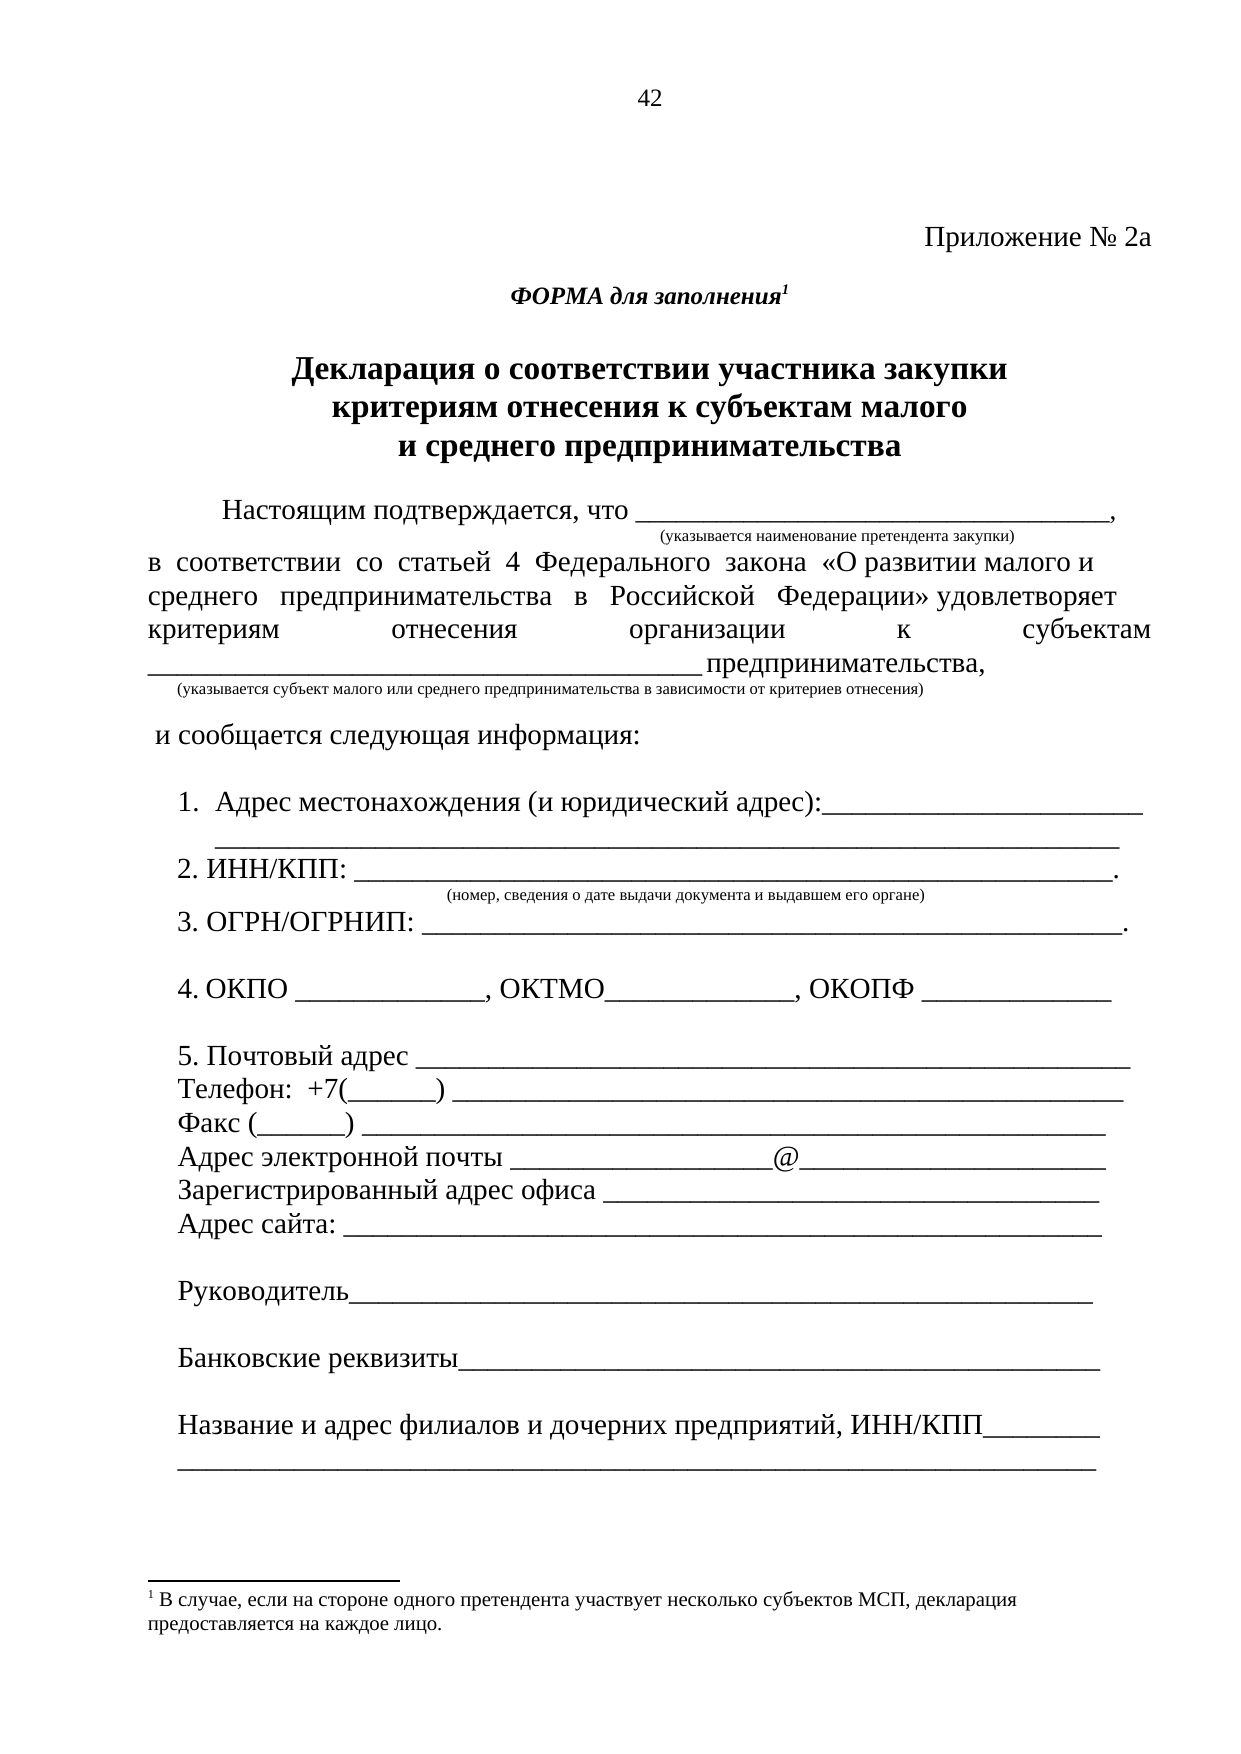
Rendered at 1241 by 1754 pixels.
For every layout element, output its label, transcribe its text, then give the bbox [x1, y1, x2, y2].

text Декларация о соответствии участника закупки [148, 348, 1152, 386]
text (указывается наименование претендента закупки) [295, 525, 1152, 544]
text Руководитель___________________________________________________ [148, 1273, 1152, 1306]
text Название и адрес филиалов и дочерних предприятий, ИНН/КПП________ [148, 1407, 1152, 1441]
text Зарегистрированный адрес офиса __________________________________ [148, 1172, 1152, 1206]
text _______________________________________________________________ [148, 1441, 1152, 1474]
text Настоящим подтверждается, что ___________________________________, [148, 492, 1152, 525]
text (указывается субъект малого или среднего предпринимательства в зависимости от критериев отнесения) [148, 679, 1152, 698]
text в соответствии со статьей 4 Федерального закона «О развитии малого и [148, 544, 1152, 578]
text критериям отнесения организации к субъектам ______________________________________ предпринимательства, [148, 612, 1152, 679]
text Приложение № 2а [148, 219, 1152, 252]
text Адрес сайта: ____________________________________________________ [148, 1206, 1152, 1239]
text и среднего предпринимательства [148, 425, 1152, 463]
text и сообщается следующая информация: [148, 717, 1152, 751]
list Адрес местонахождения (и юридический адрес):______________________ [177, 784, 1152, 818]
text ФОРМА для заполнения [148, 281, 1152, 310]
text Банковские реквизиты____________________________________________ [148, 1340, 1152, 1373]
text 5. Почтовый адрес _________________________________________________ [148, 1038, 1152, 1072]
text 2. ИНН/КПП: ____________________________________________________. [148, 851, 1152, 885]
list ______________________________________________________________ [215, 818, 1152, 851]
text 4. ОКПО _____________, ОКТМО_____________, ОКОПФ _____________ [148, 971, 1152, 1004]
text критериям отнесения к субъектам малого [148, 386, 1152, 425]
text (номер, сведения о дате выдачи документа и выдавшем его органе) [148, 885, 1152, 904]
text 3. ОГРН/ОГРНИП: ________________________________________________. [148, 904, 1152, 937]
text Адрес электронной почты __________________@_____________________ [148, 1139, 1152, 1172]
text Факс (______) ___________________________________________________ [148, 1105, 1152, 1139]
text Телефон: +7(______) ______________________________________________ [148, 1072, 1152, 1105]
text среднего предпринимательства в Российской Федерации» удовлетворяет [148, 578, 1152, 612]
